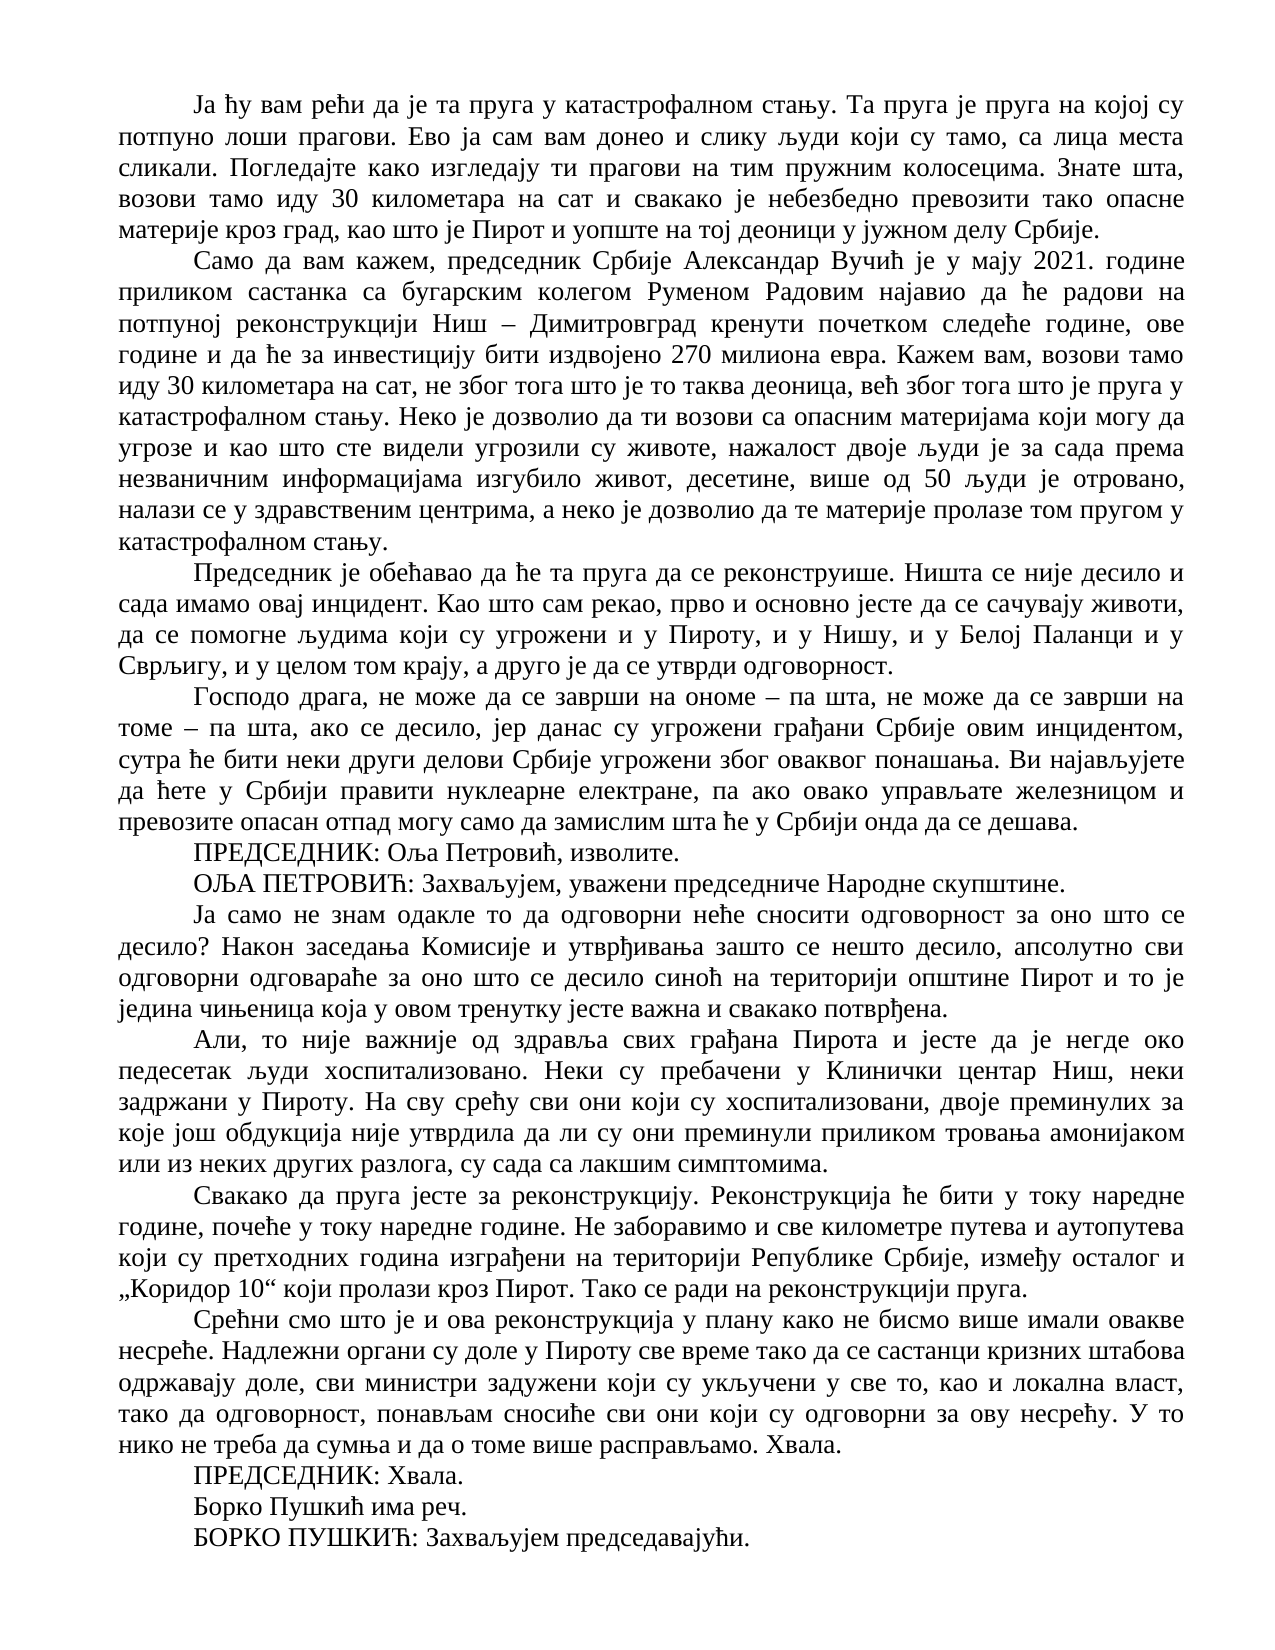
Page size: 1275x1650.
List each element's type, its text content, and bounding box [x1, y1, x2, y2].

text Ја ћу вам рећи да је та пруга у катастрофалном стању. Та пруга је пруга на којој су потпуно лоши прагови. Ево ја сам вам донео и слику људи који су тамо, са лица места сликали. Погледајте како изгледају ти прагови на тим пружним колосецима. Знате шта, возови тамо иду 30 километара на сат и свакако је небезбедно превозити тако опасне материје кроз град, као што је Пирот и уопште на тој деоници у јужном делу Србије. [118, 89, 1186, 244]
text ПРЕДСЕДНИК: Хвала. [118, 1459, 1186, 1490]
text ОЉА ПЕТРОВИЋ: Захваљујем, уважени председниче Народне скупштине. [118, 867, 1186, 898]
text Срећни смо што је и ова реконструкција у плану како не бисмо више имали овакве несреће. Надлежни органи су доле у Пироту све време тако да се састанци кризних штабова одржавају доле, сви министри задужени који су укључени у све то, као и локална власт, тако да одговорност, понављам сносиће сви они који су одговорни за ову несрећу. У то нико не треба да сумња и да о томе више расправљамо. Хвала. [118, 1303, 1186, 1459]
text БОРКО ПУШКИЋ: Захваљујем председавајући. [118, 1521, 1186, 1552]
text Ја само не знам одакле то да одговорни неће сносити одговорност за оно што се десило? Након заседања Комисије и утврђивања зашто се нешто десило, апсолутно сви одговорни одговараће за оно што се десило синоћ на територији општине Пирот и то је једина чињеница која у овом тренутку јесте важна и свакако потврђена. [118, 898, 1186, 1023]
text Само да вам кажем, председник Србије Александар Вучић је у мају 2021. године приликом састанка са бугарским колегом Руменом Радовим најавио да ће радови на потпуној реконструкцији Ниш – Димитровград кренути почетком следеће године, ове године и да ће за инвестицију бити издвојено 270 милиона евра. Кажем вам, возови тамо иду 30 километара на сат, не због тога што је то таква деоница, већ због тога што је пруга у катастрофалном стању. Неко је дозволио да ти возови са опасним материјама који могу да угрозе и као што сте видели угрозили су животе, нажалост двоје људи је за сада према незваничним информацијама изгубило живот, десетине, више од 50 људи је отровано, налази се у здравственим центрима, а неко је дозволио да те материје пролазе том пругом у катастрофалном стању. [118, 244, 1186, 556]
text Господо драга, не може да се заврши на ономе – па шта, не може да се заврши на томе – па шта, ако се десило, јер данас су угрожени грађани Србије овим инцидентом, сутра ће бити неки други делови Србије угрожени због оваквог понашања. Ви најављујете да ћете у Србији правити нуклеарне електране, па ако овако управљате железницом и превозите опасан отпад могу само да замислим шта ће у Србији онда да се дешава. [118, 680, 1186, 836]
text Али, то није важније од здравља свих грађана Пирота и јесте да је негде око педесетак људи хоспитализовано. Неки су пребачени у Клинички центар Ниш, неки задржани у Пироту. На сву срећу сви они који су хоспитализовани, двоје преминулих за које још обдукција није утврдила да ли су они преминули приликом тровања амонијаком или из неких других разлога, су сада са лакшим симптомима. [118, 1023, 1186, 1179]
text Борко Пушкић има реч. [118, 1490, 1186, 1521]
text ПРЕДСЕДНИК: Оља Петровић, изволите. [118, 836, 1186, 867]
text Свакако да пруга јесте за реконструкцију. Реконструкција ће бити у току наредне године, почеће у току наредне године. Не заборавимо и све километре путева и аутопутева који су претходних година изграђени на територији Републике Србије, између осталог и „Коридор 10“ који пролази кроз Пирот. Тако се ради на реконструкцији пруга. [118, 1179, 1186, 1303]
text Председник је обећавао да ће та пруга да се реконструише. Ништа се није десило и сада имамо овај инцидент. Као што сам рекао, прво и основно јесте да се сачувају животи, да се помогне људима који су угрожени и у Пироту, и у Нишу, и у Белој Паланци и у Сврљигу, и у целом том крају, а друго је да се утврди одговорност. [118, 556, 1186, 680]
